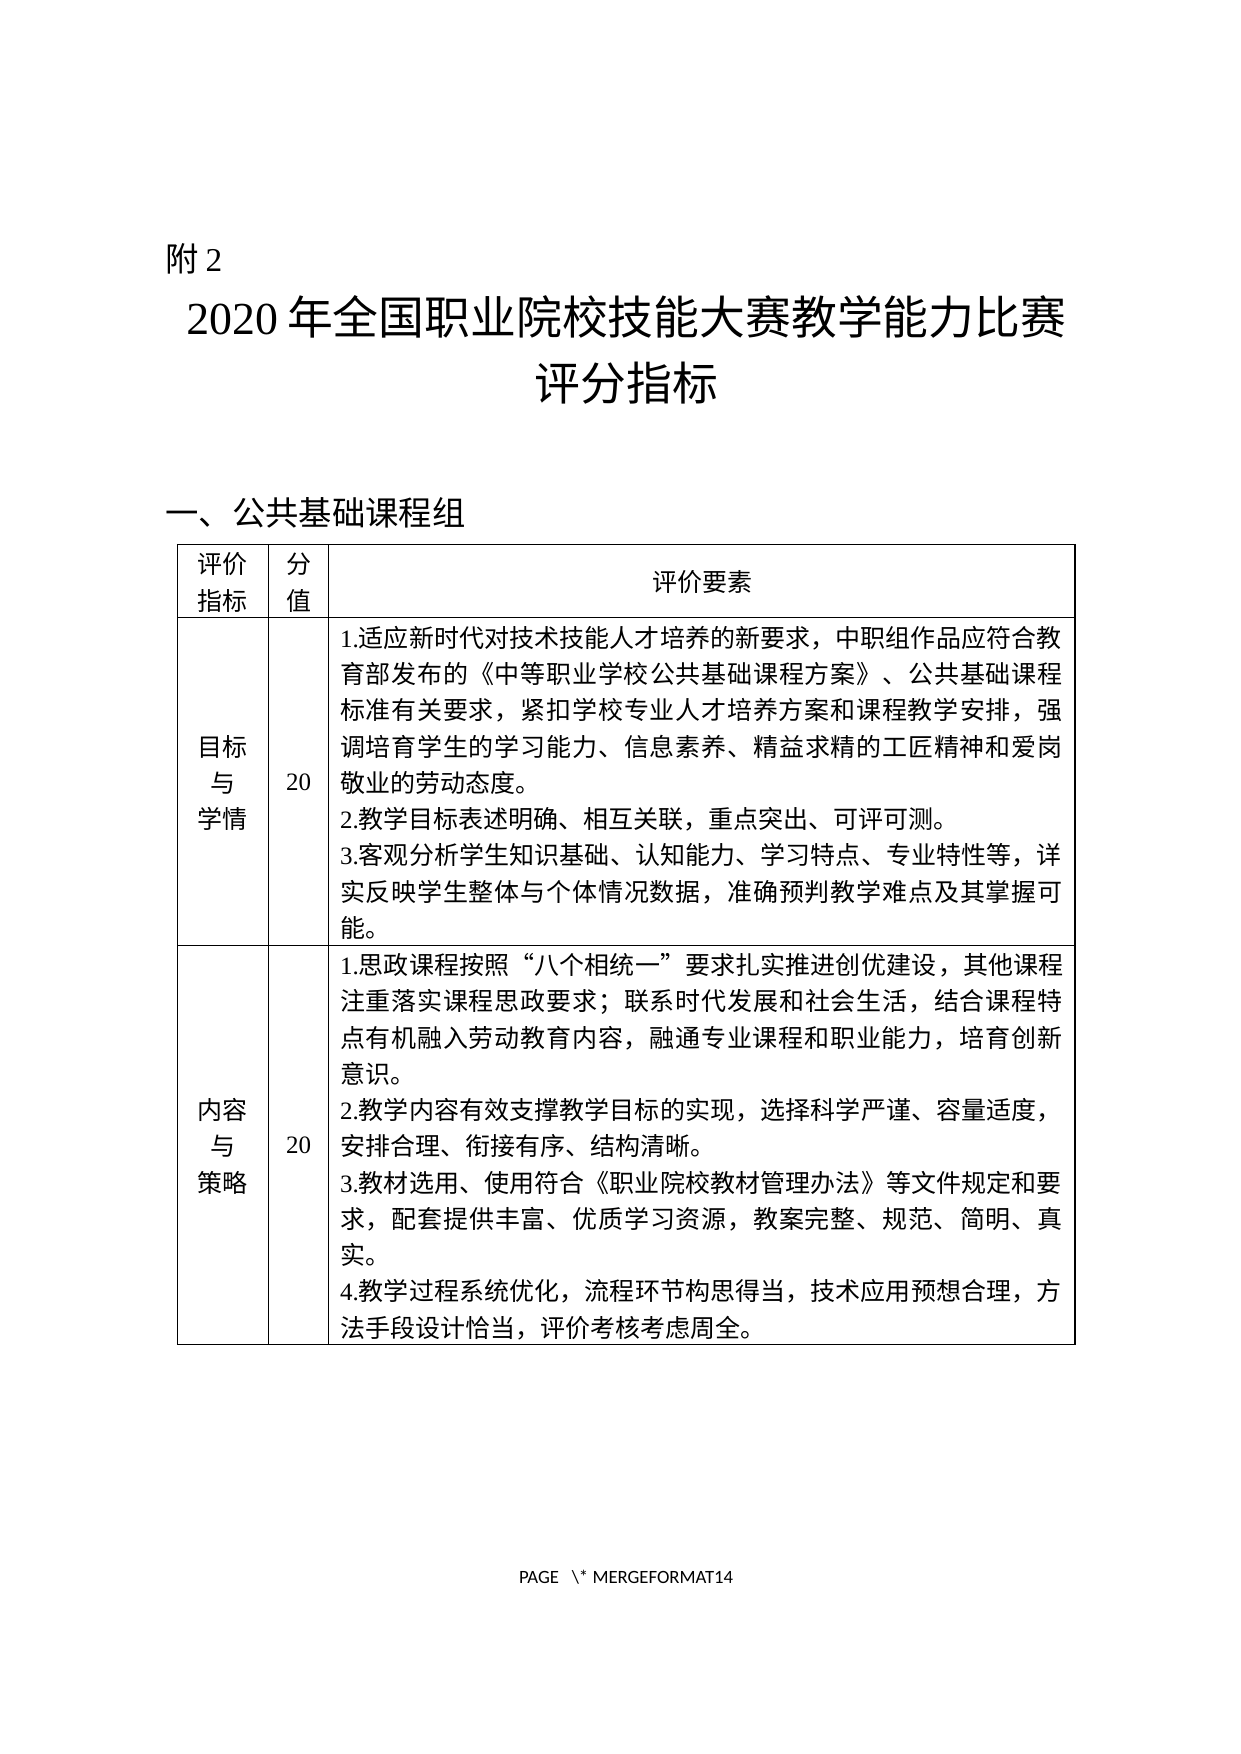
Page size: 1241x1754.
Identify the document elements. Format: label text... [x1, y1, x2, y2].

text 一、公共基础课程组 [165, 479, 1087, 544]
table_header 分 值 [269, 545, 328, 617]
table_cell 目标 与 学情 [178, 618, 268, 944]
table_header 评价 指标 [178, 545, 268, 617]
table_cell 1.适应新时代对技术技能人才培养的新要求，中职组作品应符合教育部发布的《中等职业学校公共基础课程方案》、公共基础课程标准有关要求，紧扣学校专业人才培养方案和课程教学安排，强调培育学生的学习能力、信息素养、精益求精的工匠精神和爱岗敬业的劳动态度。 2.教学目标表述明确、相互关联，重点突出、可评可测。 3.客观分析学生知识基础、认知能力、学习特点、专业特性等，详实反映学生整体与个体情况数据，准确预判教学难点及其掌握可能。 [329, 618, 1074, 944]
table_cell 20 [269, 618, 328, 944]
table_cell 1.思政课程按照“八个相统一”要求扎实推进创优建设，其他课程注重落实课程思政要求；联系时代发展和社会生活，结合课程特点有机融入劳动教育内容，融通专业课程和职业能力，培育创新意识。 2.教学内容有效支撑教学目标的实现，选择科学严谨、容量适度，安排合理、衔接有序、结构清晰。 3.教材选用、使用符合《职业院校教材管理办法》等文件规定和要求，配套提供丰富、优质学习资源，教案完整、规范、简明、真实。 4.教学过程系统优化，流程环节构思得当，技术应用预想合理，方法手段设计恰当，评价考核考虑周全。 [329, 946, 1074, 1344]
text 附2 [165, 233, 1087, 281]
table_header 评价要素 [329, 545, 1074, 617]
text 评分指标 [165, 347, 1087, 414]
table_cell 内容 与 策略 [178, 946, 268, 1344]
text 2020年全国职业院校技能大赛教学能力比赛 [165, 281, 1087, 347]
table_cell 20 [269, 946, 328, 1344]
